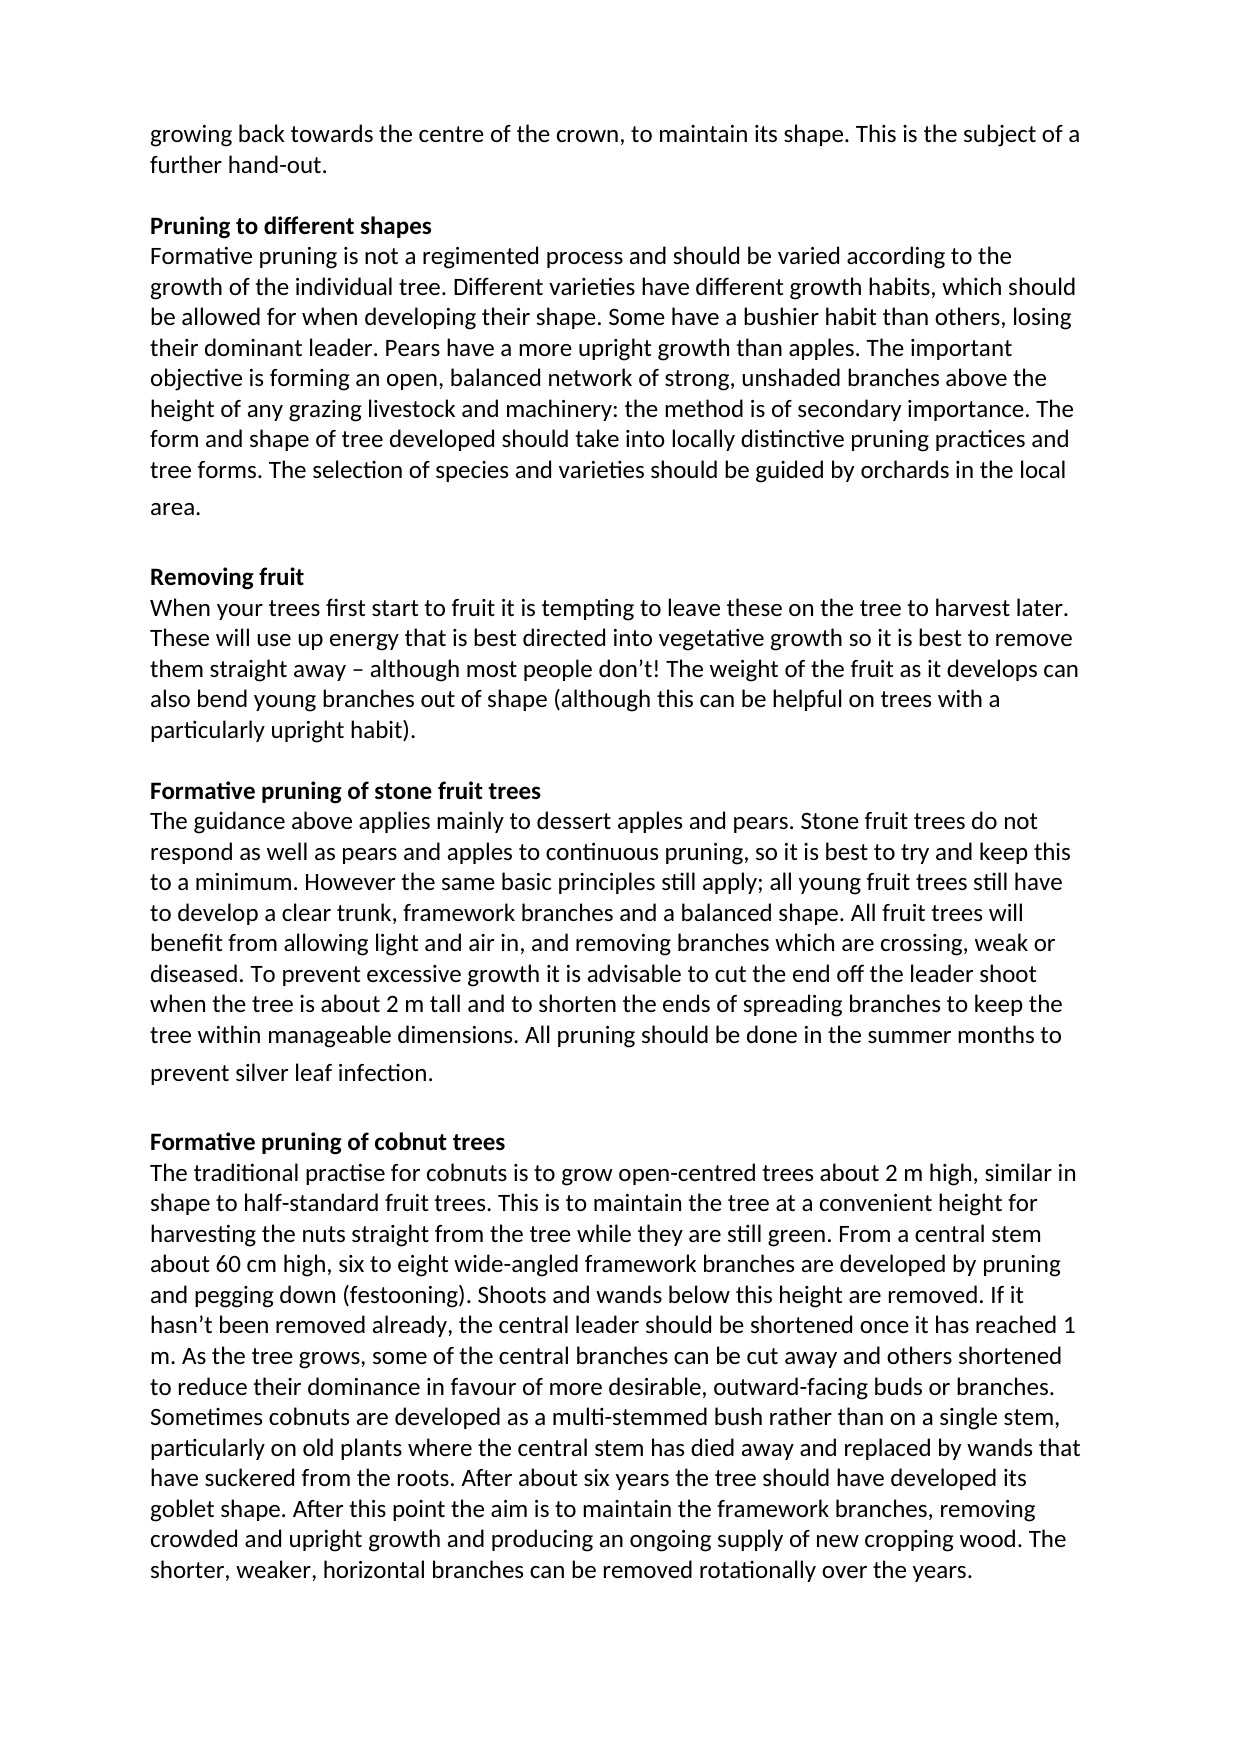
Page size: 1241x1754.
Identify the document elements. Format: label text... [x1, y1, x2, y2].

text Formative pruning of cobnut trees [150, 1127, 1090, 1157]
text The guidance above applies mainly to dessert apples and pears. Stone fruit trees do not respond as well as pears and apples to continuous pruning, so it is best to try and keep this to a minimum. However the same basic principles still apply; all young fruit trees still have to develop a clear trunk, framework branches and a balanced shape. All fruit trees will benefit from allowing light and air in, and removing branches which are crossing, weak or diseased. To prevent excessive growth it is advisable to cut the end off the leader shoot when the tree is about 2 m tall and to shorten the ends of spreading branches to keep the tree within manageable dimensions. All pruning should be done in the summer months to prevent silver leaf infection. [150, 806, 1090, 1088]
text Formative pruning is not a regimented process and should be varied according to the growth of the individual tree. Different varieties have different growth habits, which should be allowed for when developing their shape. Some have a bushier habit than others, losing their dominant leader. Pears have a more upright growth than apples. The important objective is forming an open, balanced network of strong, unshaded branches above the height of any grazing livestock and machinery: the method is of secondary importance. The form and shape of tree developed should take into locally distinctive pruning practices and tree forms. The selection of species and varieties should be guided by orchards in the local area. [150, 240, 1090, 523]
text Removing fruit [150, 561, 1090, 592]
text Pruning to different shapes [150, 210, 1090, 240]
text Formative pruning of stone fruit trees [150, 775, 1090, 806]
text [150, 118, 1090, 179]
text When your trees first start to fruit it is tempting to leave these on the tree to harvest later. These will use up energy that is best directed into vegetative growth so it is best to remove them straight away – although most people don’t! The weight of the fruit as it develops can also bend young branches out of shape (although this can be helpful on trees with a particularly upright habit). [150, 592, 1090, 744]
text The traditional practise for cobnuts is to grow open-centred trees about 2 m high, similar in shape to half-standard fruit trees. This is to maintain the tree at a convenient height for harvesting the nuts straight from the tree while they are still green. From a central stem about 60 cm high, six to eight wide-angled framework branches are developed by pruning and pegging down (festooning). Shoots and wands below this height are removed. If it hasn’t been removed already, the central leader should be shortened once it has reached 1 m. As the tree grows, some of the central branches can be cut away and others shortened to reduce their dominance in favour of more desirable, outward-facing buds or branches. Sometimes cobnuts are developed as a multi-stemmed bush rather than on a single stem, particularly on old plants where the central stem has died away and replaced by wands that have suckered from the roots. After about six years the tree should have developed its goblet shape. After this point the aim is to maintain the framework branches, removing crowded and upright growth and producing an ongoing supply of new cropping wood. The shorter, weaker, horizontal branches can be removed rotationally over the years. [150, 1157, 1090, 1584]
